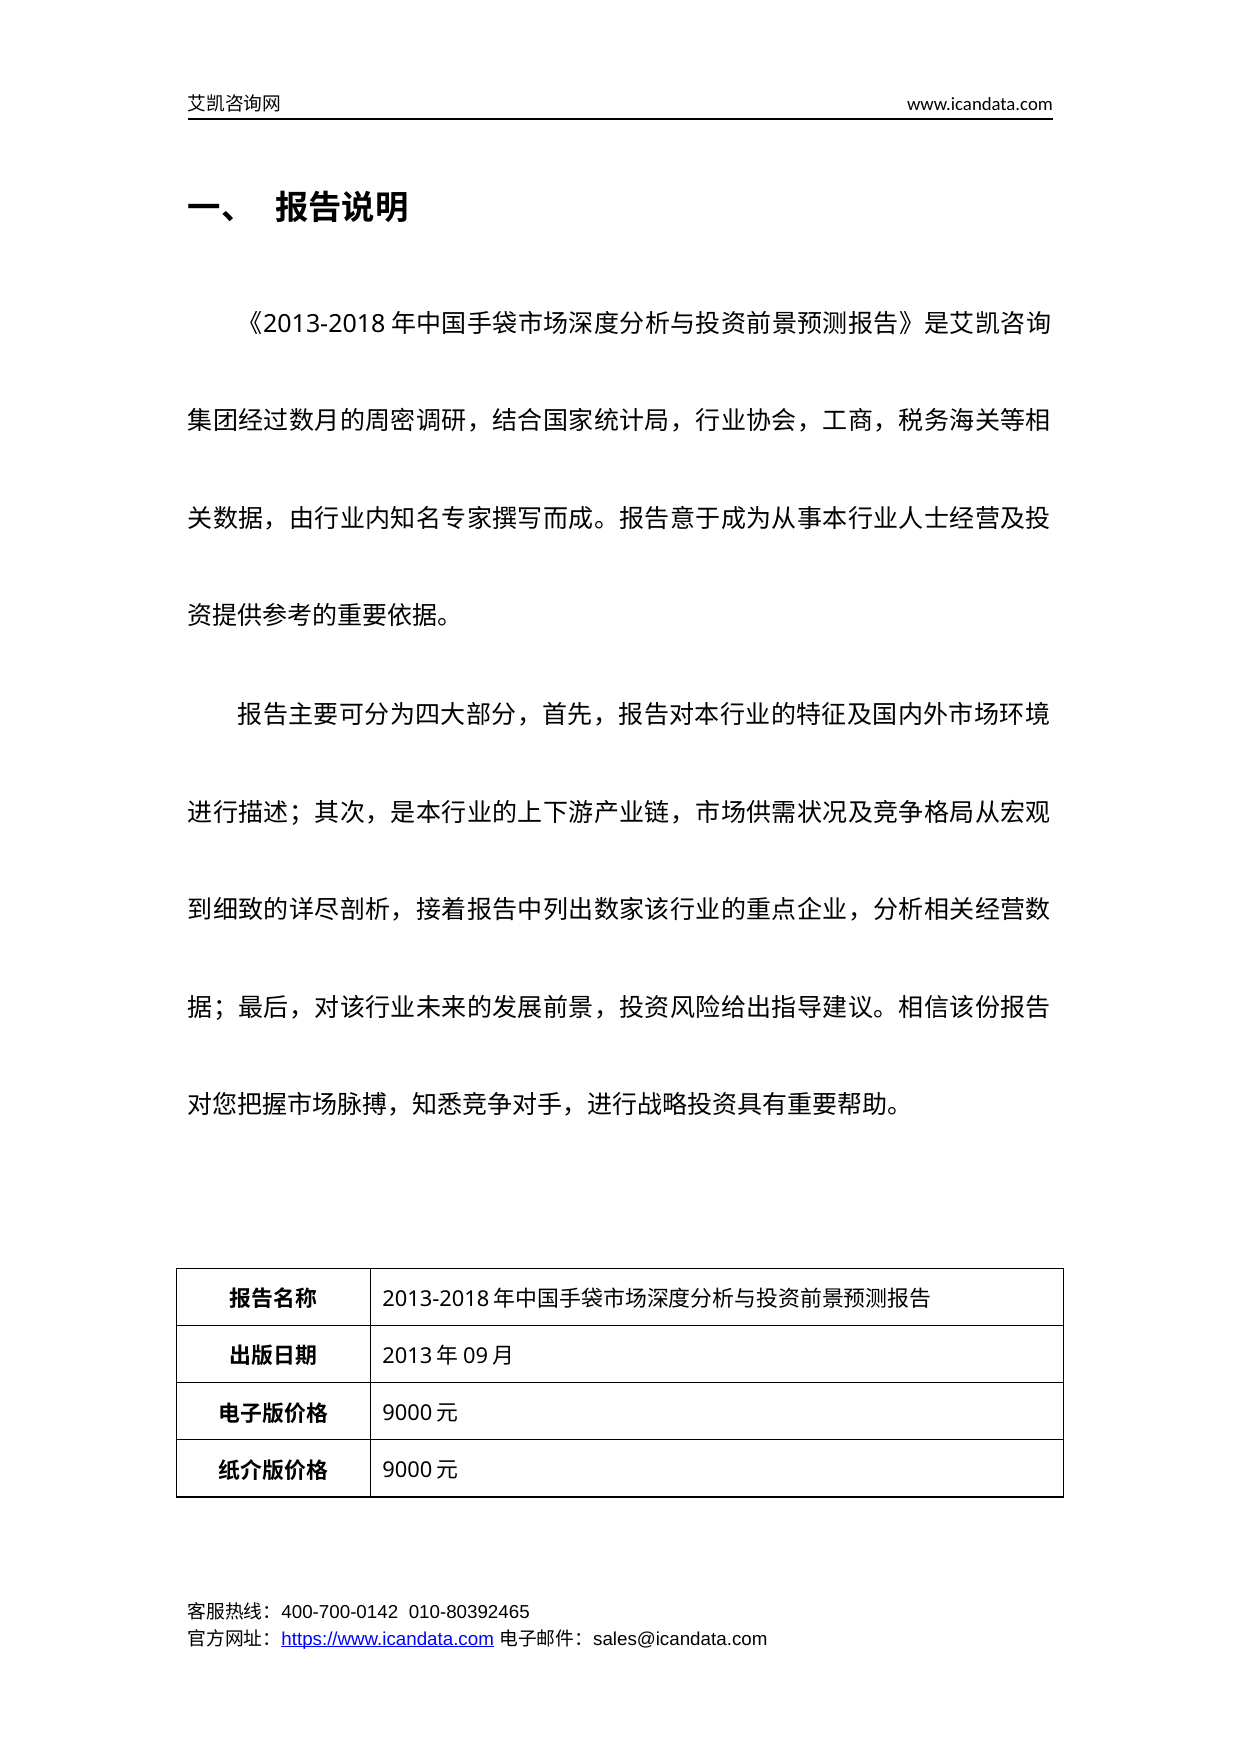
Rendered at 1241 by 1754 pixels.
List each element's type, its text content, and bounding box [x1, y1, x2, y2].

subtitle 报告说明 [187, 172, 1053, 237]
table_cell 出版日期 [177, 1326, 370, 1382]
table_header 2013-2018年中国手袋市场深度分析与投资前景预测报告 [371, 1269, 1063, 1325]
table_cell 2013年09月 [371, 1326, 1063, 1382]
table_cell 9000元 [371, 1440, 1063, 1496]
text 《2013-2018年中国手袋市场深度分析与投资前景预测报告》是艾凯咨询集团经过数月的周密调研，结合国家统计局，行业协会，工商，税务海关等相关数据，由行业内知名专家撰写而成。报告意于成为从事本行业人士经营及投资提供参考的重要依据。 [187, 289, 1053, 646]
table_cell 纸介版价格 [177, 1440, 370, 1496]
table_cell 电子版价格 [177, 1383, 370, 1439]
table_cell 9000元 [371, 1383, 1063, 1439]
text 报告主要可分为四大部分，首先，报告对本行业的特征及国内外市场环境进行描述；其次，是本行业的上下游产业链，市场供需状况及竞争格局从宏观到细致的详尽剖析，接着报告中列出数家该行业的重点企业，分析相关经营数据；最后，对该行业未来的发展前景，投资风险给出指导建议。相信该份报告对您把握市场脉搏，知悉竞争对手，进行战略投资具有重要帮助。 [187, 681, 1053, 1136]
table_header 报告名称 [177, 1269, 370, 1325]
